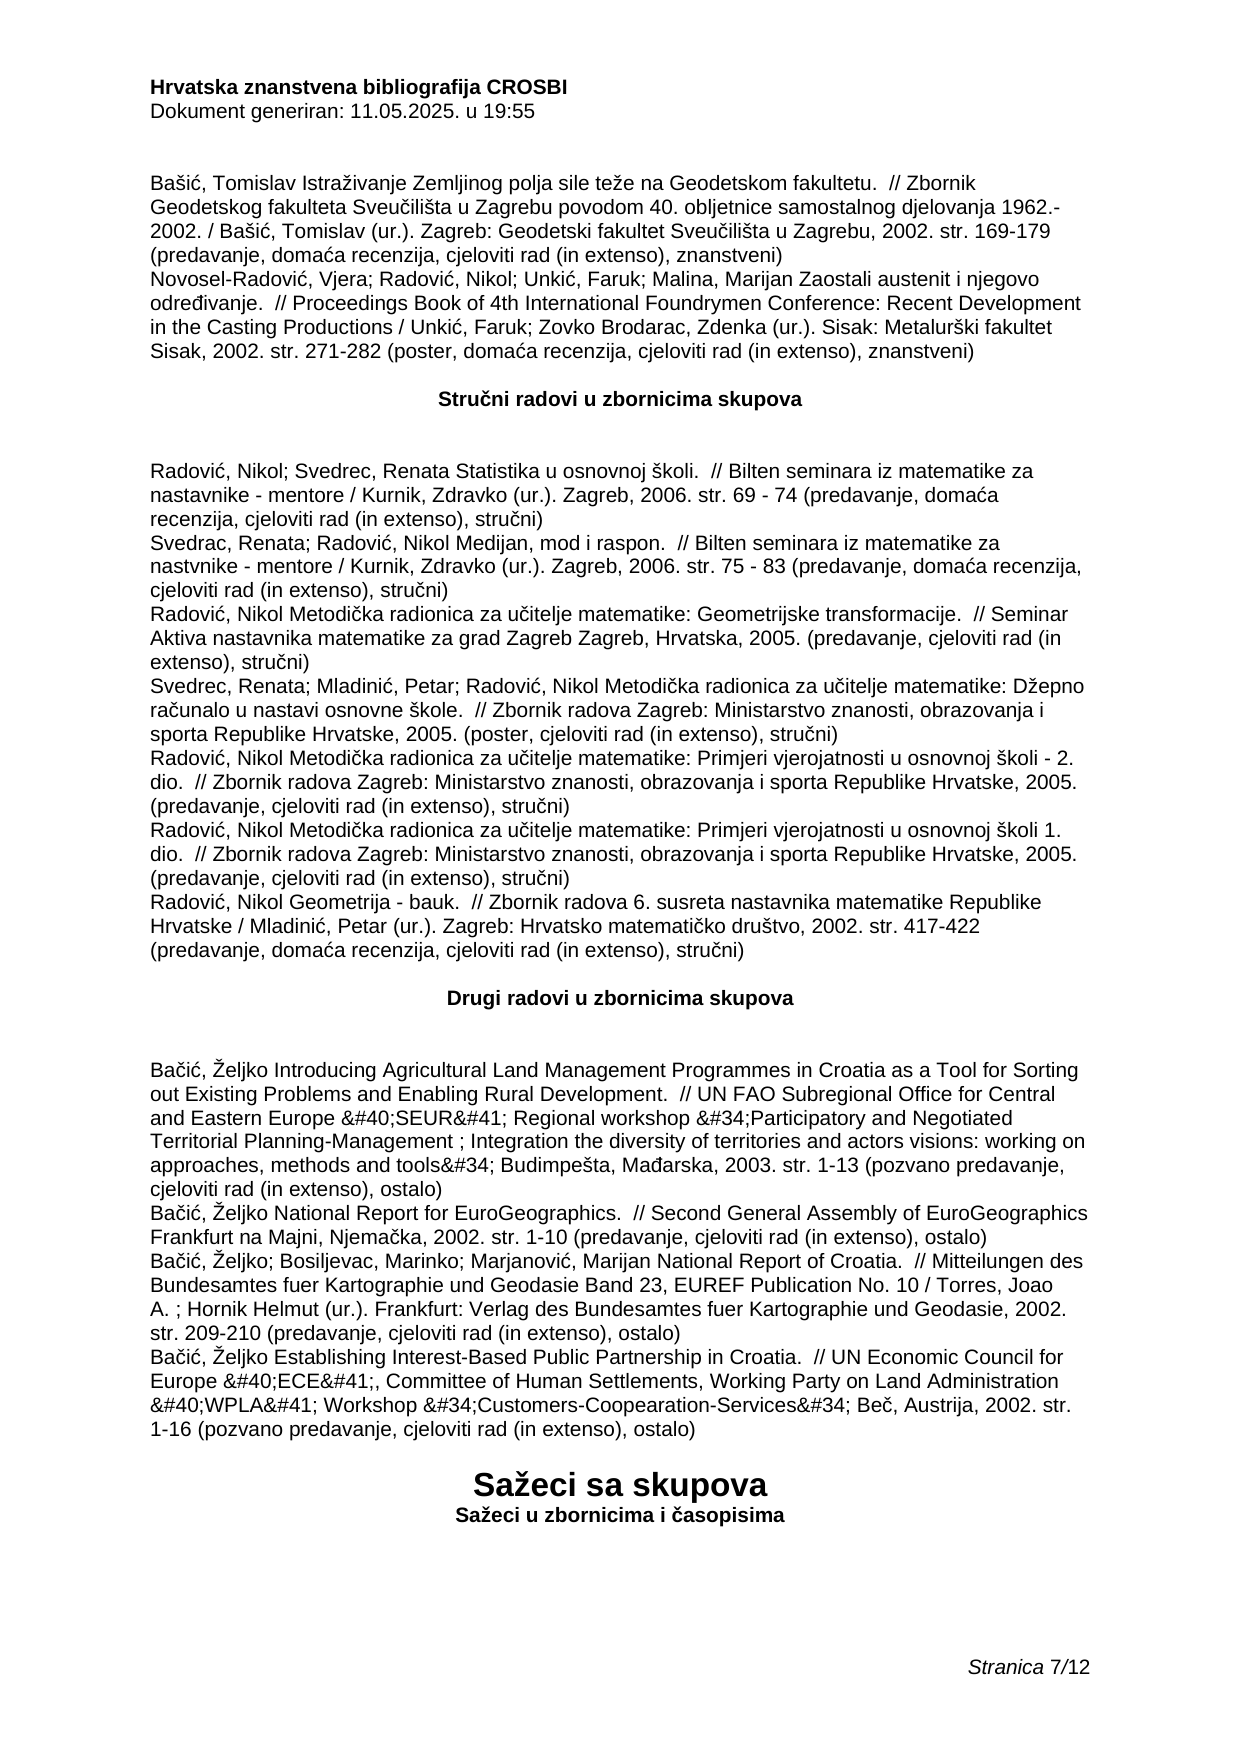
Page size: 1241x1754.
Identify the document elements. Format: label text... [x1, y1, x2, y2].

text Radović, Nikol; Svedrec, Renata [150, 458, 1090, 530]
subtitle Drugi radovi u zbornicima skupova [150, 986, 1090, 1009]
text Radović, Nikol [150, 890, 1090, 962]
subtitle Sažeci sa skupova [150, 1465, 1090, 1503]
text Svedrac, Renata; Radović, Nikol [150, 530, 1090, 602]
subtitle Stručni radovi u zbornicima skupova [150, 387, 1090, 411]
text Radović, Nikol [150, 602, 1090, 674]
text Svedrec, Renata; Mladinić, Petar; Radović, Nikol [150, 674, 1090, 746]
text Bačić, Željko [150, 1057, 1090, 1201]
text Radović, Nikol [150, 746, 1090, 818]
text Bašić, Tomislav [150, 171, 1090, 267]
text Bačić, Željko [150, 1345, 1090, 1441]
text Bačić, Željko; Bosiljevac, Marinko; Marjanović, Marijan [150, 1249, 1090, 1345]
subtitle Sažeci u zbornicima i časopisima [150, 1503, 1090, 1527]
text Novosel-Radović, Vjera; Radović, Nikol; Unkić, Faruk; Malina, Marijan [150, 267, 1090, 363]
text Radović, Nikol [150, 818, 1090, 890]
text Bačić, Željko [150, 1201, 1090, 1249]
